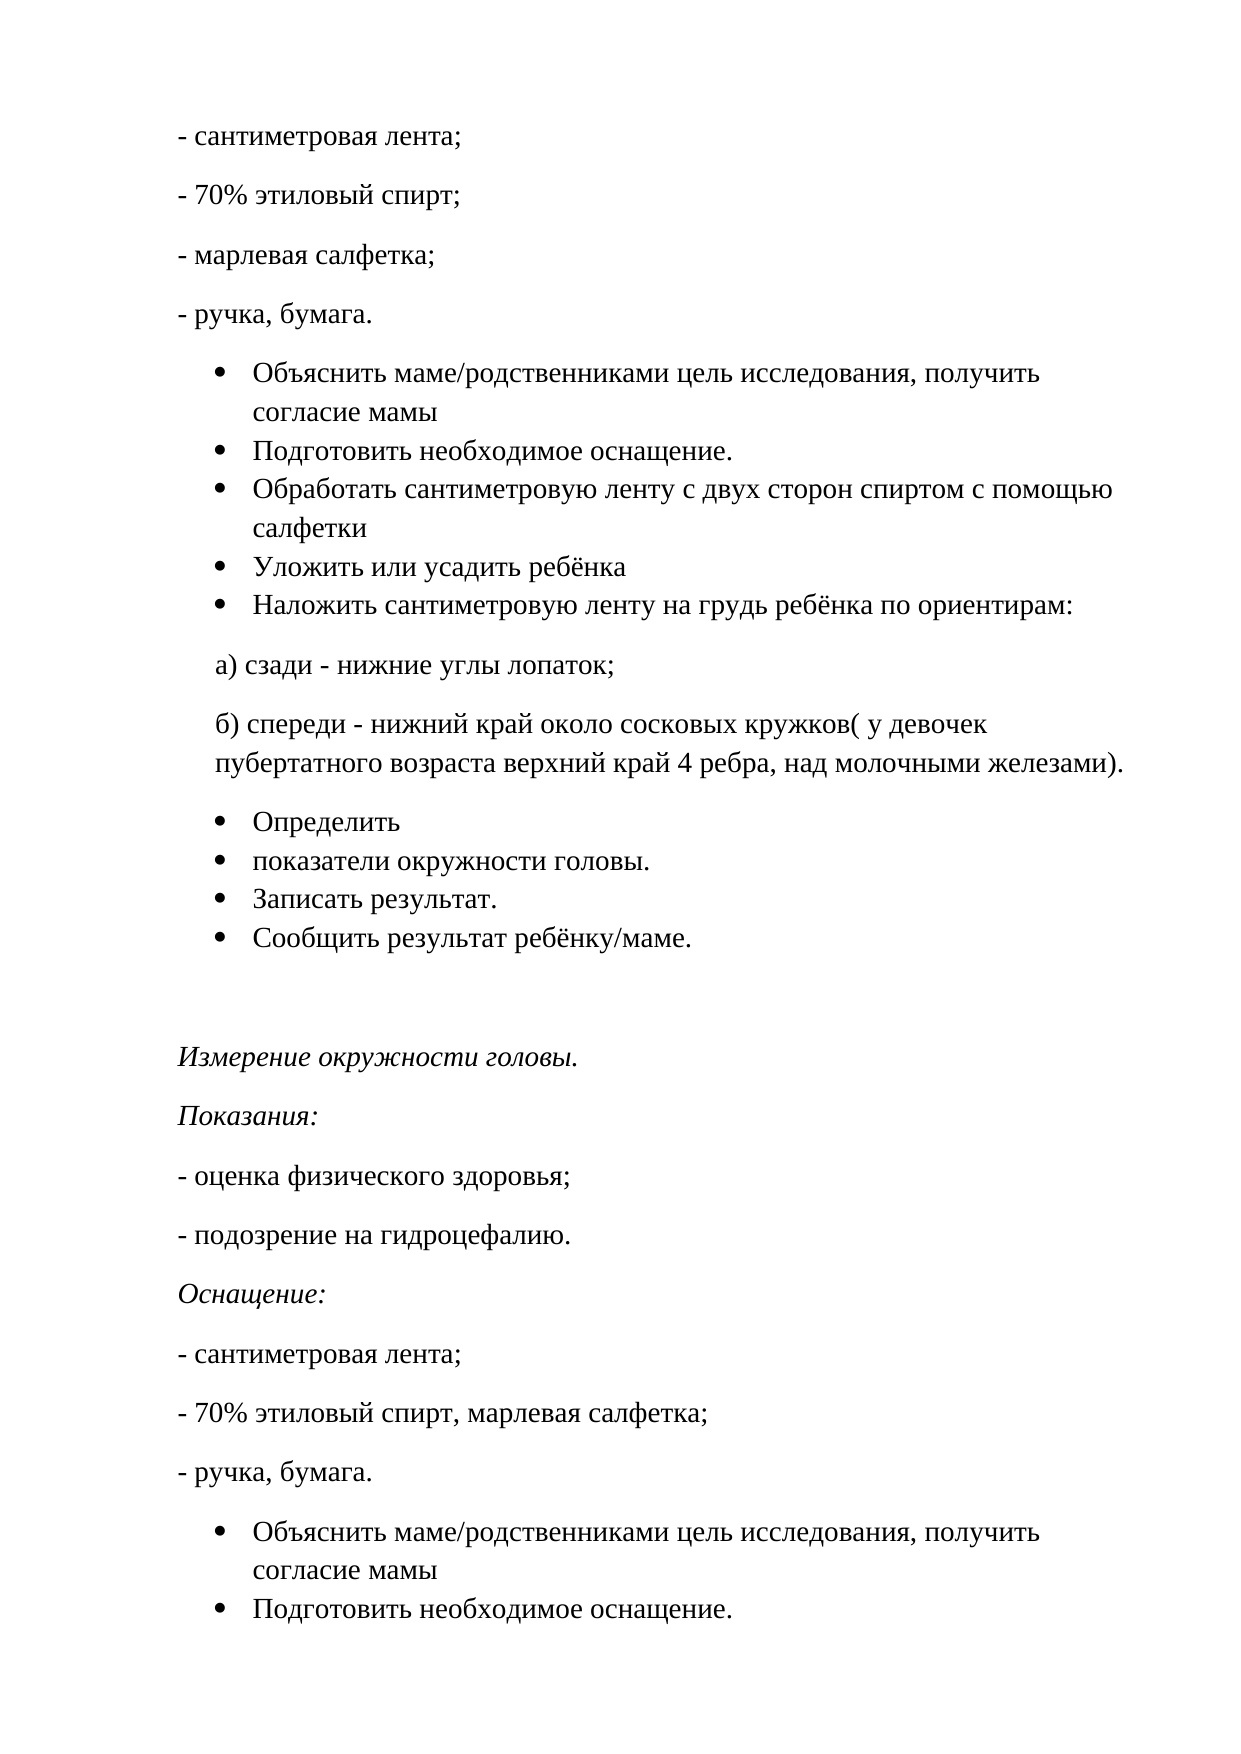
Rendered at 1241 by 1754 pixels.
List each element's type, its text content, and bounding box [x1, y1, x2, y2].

text Измерение окружности головы. [177, 1039, 1152, 1072]
text - подозрение на гидроцефалию. [177, 1217, 1152, 1251]
list Обработать сантиметровую ленту с двух сторон спиртом с помощью салфетки [215, 471, 1152, 544]
text - ручка, бумага. [177, 296, 1152, 330]
text б) спереди - нижний край около сосковых кружков( у девочек пубертатного возраста верхний край 4 ребра, над молочными железами). [215, 706, 1152, 778]
text - марлевая салфетка; [177, 237, 1152, 270]
list Сообщить результат ребёнку/маме. [215, 920, 1152, 954]
list Объяснить маме/родственниками цель исследования, получить согласие мамы [215, 356, 1152, 428]
list Уложить или усадить ребёнка [215, 549, 1152, 582]
text а) сзади - нижние углы лопаток; [215, 647, 1152, 680]
text Показания: [177, 1098, 1152, 1132]
text - 70% этиловый спирт, марлевая салфетка; [177, 1395, 1152, 1429]
text Оснащение: [177, 1276, 1152, 1310]
text - 70% этиловый спирт; [177, 177, 1152, 211]
list показатели окружности головы. [215, 843, 1152, 876]
text - сантиметровая лента; [177, 118, 1152, 152]
list Подготовить необходимое оснащение. [215, 433, 1152, 466]
text - ручка, бумага. [177, 1454, 1152, 1488]
list Определить [215, 804, 1152, 838]
list Записать результат. [215, 881, 1152, 915]
text - оценка физического здоровья; [177, 1158, 1152, 1191]
text - сантиметровая лента; [177, 1336, 1152, 1369]
list Подготовить необходимое оснащение. [215, 1591, 1152, 1625]
list Объяснить маме/родственниками цель исследования, получить согласие мамы [215, 1514, 1152, 1586]
list Наложить сантиметровую ленту на грудь ребёнка по ориентирам: [215, 587, 1152, 621]
